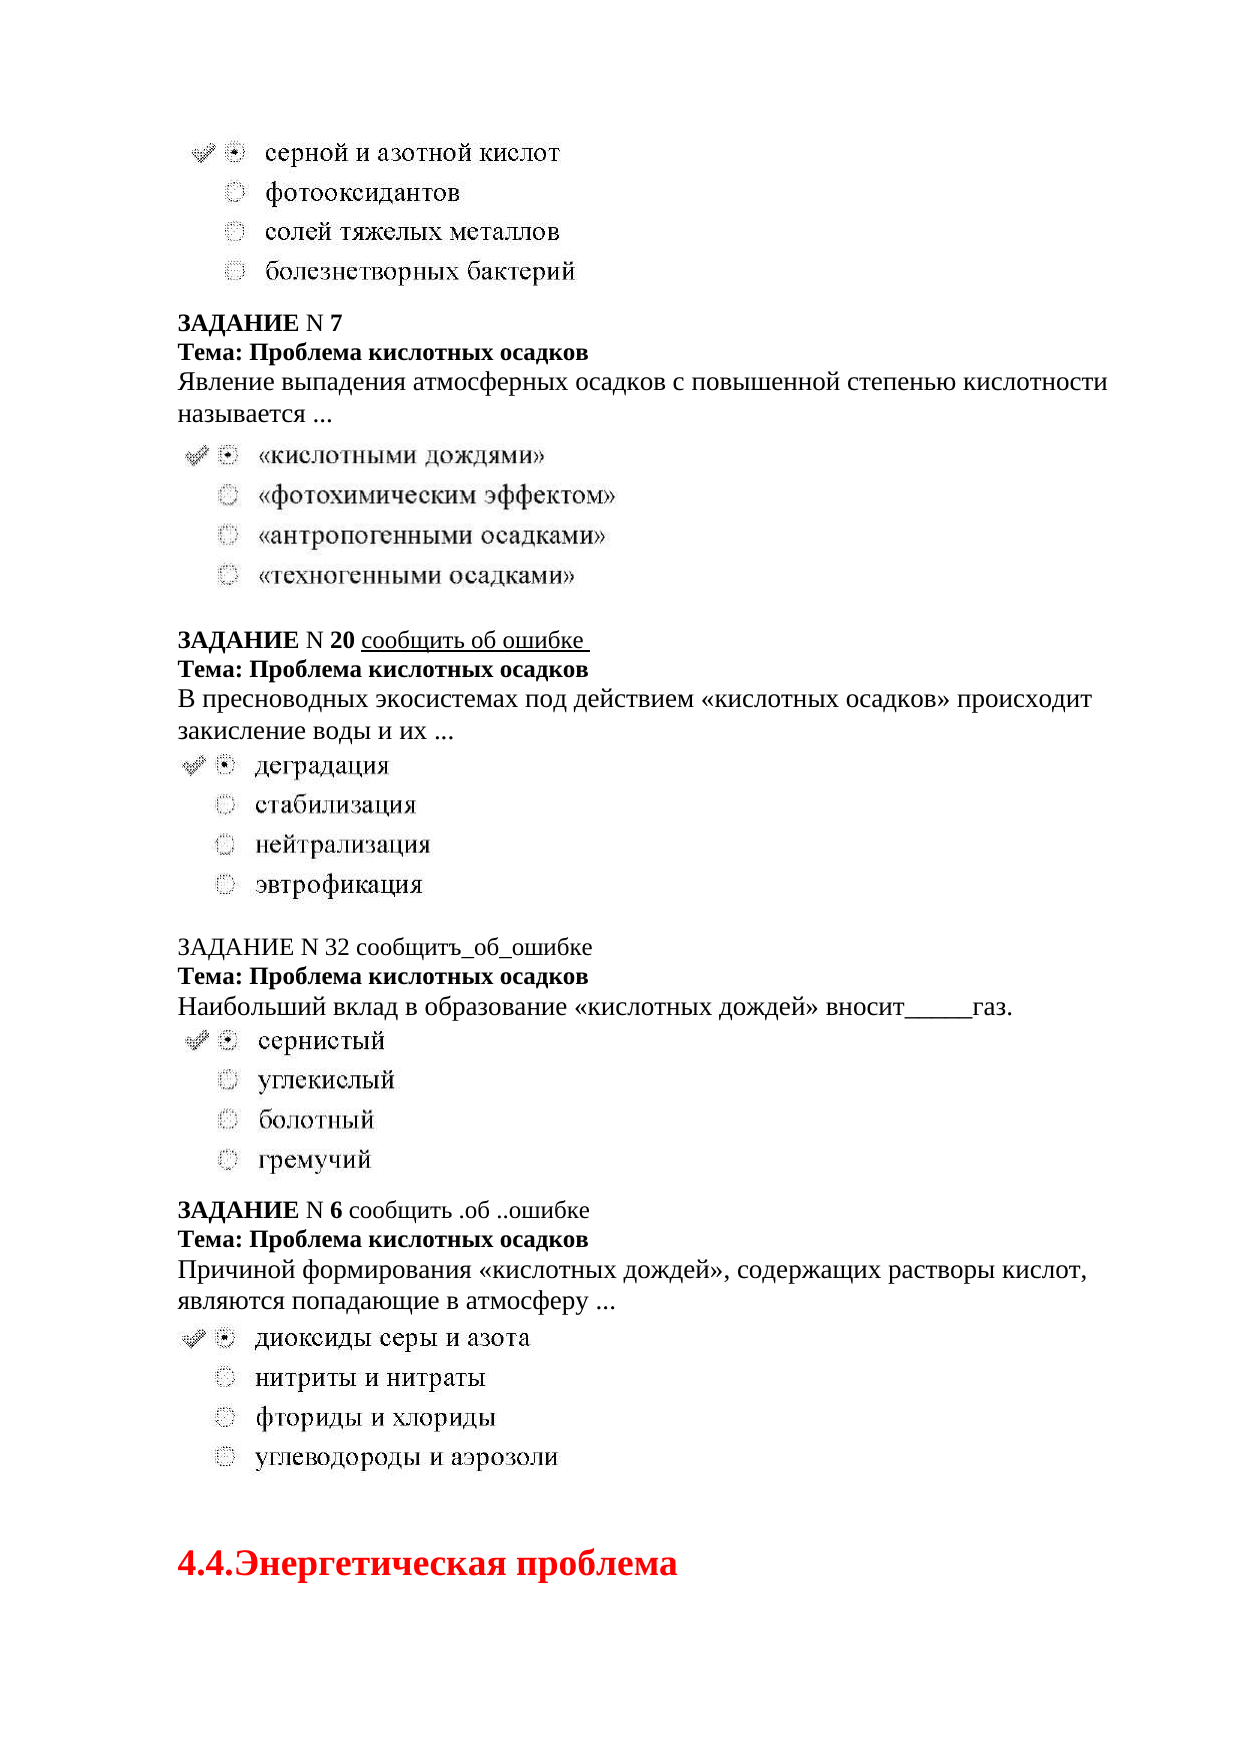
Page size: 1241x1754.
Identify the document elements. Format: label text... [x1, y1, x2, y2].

text Тема: Проблема кислотных осадков [177, 961, 1152, 990]
picture [177, 1315, 572, 1483]
text ЗАДАНИЕ N 6 сообщить .об ..ошибке [177, 1195, 1152, 1224]
text ЗАДАНИЕ N 20 сообщить об ошибке [177, 625, 1152, 654]
text Тема: Проблема кислотных осадков [177, 1224, 1152, 1253]
text Явление выпадения атмосферных осадков с повышенной степенью кислотности называется ... [177, 366, 1152, 428]
picture [177, 1021, 410, 1196]
text 4.4.Энергетическая проблема [177, 1540, 1152, 1583]
text Причиной формирования «кислотных дождей», содержащих растворы кислот, являются попадающие в атмосферу ... [177, 1253, 1152, 1315]
picture [177, 745, 451, 904]
picture [177, 427, 630, 597]
picture [177, 118, 612, 308]
text Тема: Проблема кислотных осадков [177, 337, 1152, 366]
text ЗАДАНИЕ N 32 сообщитъ_об_ошибке [177, 932, 1152, 961]
text Наибольший вклад в образование «кислотных дождей» вносит_____газ. [177, 990, 1152, 1021]
text ЗАДАНИЕ N 7 [177, 308, 1152, 337]
text Тема: Проблема кислотных осадков [177, 654, 1152, 683]
text В пресноводных экосистемах под действием «кислотных осадков» происходит закисление воды и их ... [177, 683, 1152, 745]
